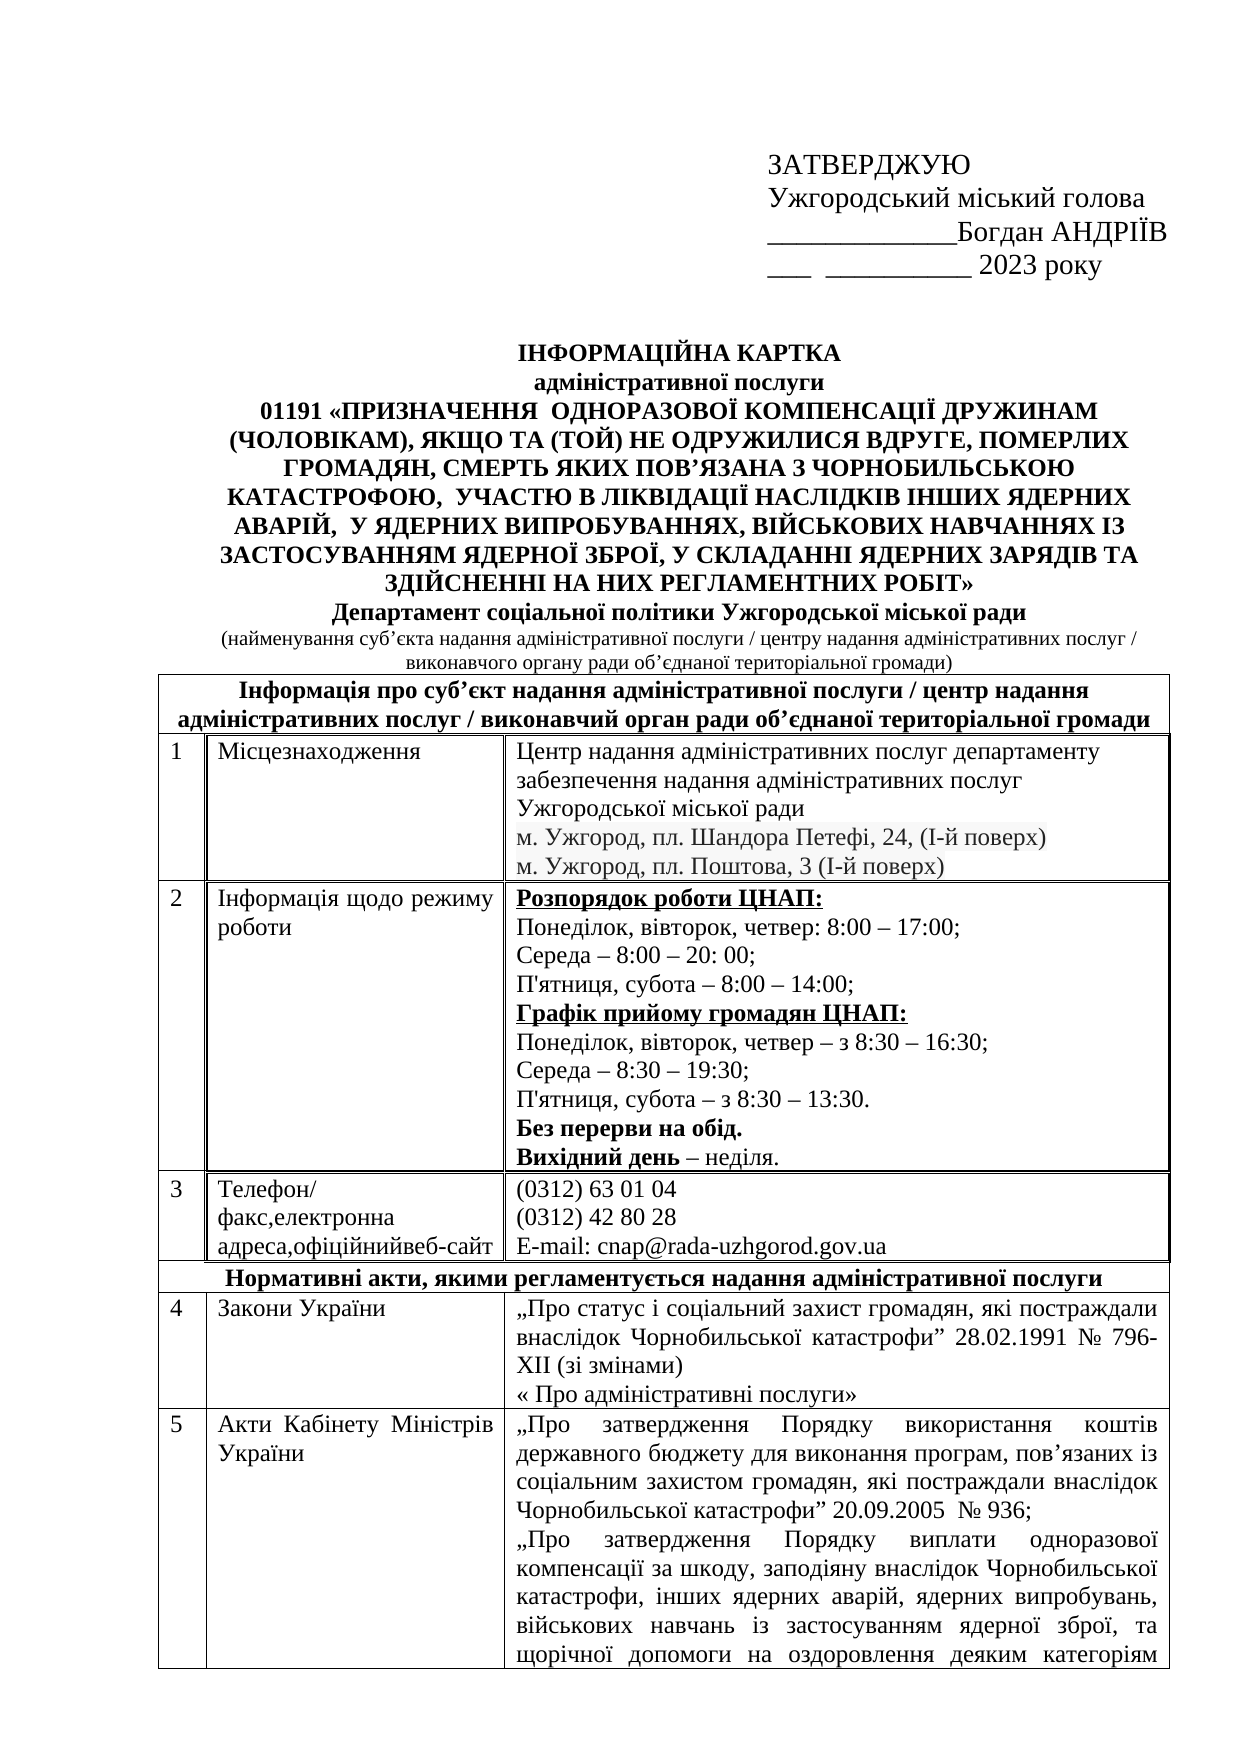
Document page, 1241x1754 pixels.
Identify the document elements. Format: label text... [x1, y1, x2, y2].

text ЗАТВЕРДЖУЮ [693, 118, 1181, 180]
table_cell 4 [159, 1293, 206, 1408]
text _____________Богдан АНДРІЇВ [177, 214, 1181, 247]
table_cell (0312) 63 01 04 (0312) 42 80 28 E-mail: cnap@rada-uzhgorod.gov.ua [506, 1174, 1168, 1260]
table_cell 1 [159, 734, 204, 880]
text 01191 «ПРИЗНАЧЕННЯ ОДНОРАЗОВОЇ КОМПЕНСАЦІЇ ДРУЖИНАМ (ЧОЛОВІКАМ), ЯКЩО ТА (ТОЙ) НЕ ОДРУЖИЛИСЯ ВДРУГЕ, ПОМЕРЛИХ ГРОМАДЯН, СМЕРТЬ ЯКИХ ПОВ’ЯЗАНА З ЧОРНОБИЛЬСЬКОЮ КАТАСТРОФОЮ, УЧАСТЮ В ЛІКВІДАЦІЇ НАСЛІДКІВ ІНШИХ ЯДЕРНИХ АВАРІЙ, У ЯДЕРНИХ ВИПРОБУВАННЯХ, ВІЙСЬКОВИХ НАВЧАННЯХ ІЗ ЗАСТОСУВАННЯМ ЯДЕРНОЇ ЗБРОЇ, У СКЛАДАННІ ЯДЕРНИХ ЗАРЯДІВ ТА ЗДІЙСНЕННІ НА НИХ РЕГЛАМЕНТНИХ РОБІТ» [177, 396, 1181, 597]
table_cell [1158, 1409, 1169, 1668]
table_cell 3 [159, 1171, 204, 1260]
table_cell Закони України [207, 1293, 504, 1408]
table_cell „Про статус і соціальний захист громадян, які постраждали внаслідок Чорнобильської катастрофи” 28.02.1991 № 796-XII (зі змінами) « Про адміністративні послуги» [505, 1293, 1169, 1408]
table_cell 2 [159, 881, 204, 1170]
table_cell Центр надання адміністративних послуг департаменту забезпечення надання адміністративних послуг Ужгородської міської ради м. Ужгород, пл. Шандора Петефі, 24, (І-й поверх) м. Ужгород, пл. Поштова, 3 (І-й поверх) [506, 736, 1168, 880]
text ___ __________ 2023 року [693, 247, 1181, 281]
table_cell Нормативні акти, якими регламентується надання адміністративної послуги [159, 1261, 1169, 1292]
table_cell Місцезнаходження [208, 736, 503, 880]
table_cell 5 [159, 1409, 206, 1668]
text ІНФОРМАЦІЙНА КАРТКА [177, 338, 1181, 367]
table_cell Телефон/факс,електронна адреса,офіційнийвеб-сайт [208, 1174, 503, 1260]
text адміністративної послуги [177, 367, 1181, 396]
text (найменування суб’єкта надання адміністративної послуги / центру надання адміністративних послуг / виконавчого органу ради об’єднаної територіальної громади) [177, 626, 1181, 674]
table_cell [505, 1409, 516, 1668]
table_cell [207, 1409, 504, 1668]
table_cell Розпорядок роботи ЦНАП: Понеділок, вівторок, четвер: 8:00 – 17:00; Середа – 8:00 – 20: 00; П'ятниця, субота – 8:00 – 14:00; Графік прийому громадян ЦНАП: Понеділок, вівторок, четвер – з 8:30 – 16:30; Середа – 8:30 – 19:30; П'ятниця, субота – з 8:30 – 13:30. Без перерви на обід. Вихідний день – неділя. [506, 883, 1168, 1170]
table_cell Інформація щодо режиму роботи [208, 883, 503, 1170]
text Ужгородський міський голова [693, 180, 1181, 214]
text Департамент соціальної політики Ужгородської міської ради [177, 597, 1181, 626]
table_header Інформація про суб’єкт надання адміністративної послуги / центр надання адміністративних послуг / виконавчий орган ради об’єднаної територіальної громади [159, 675, 1169, 733]
